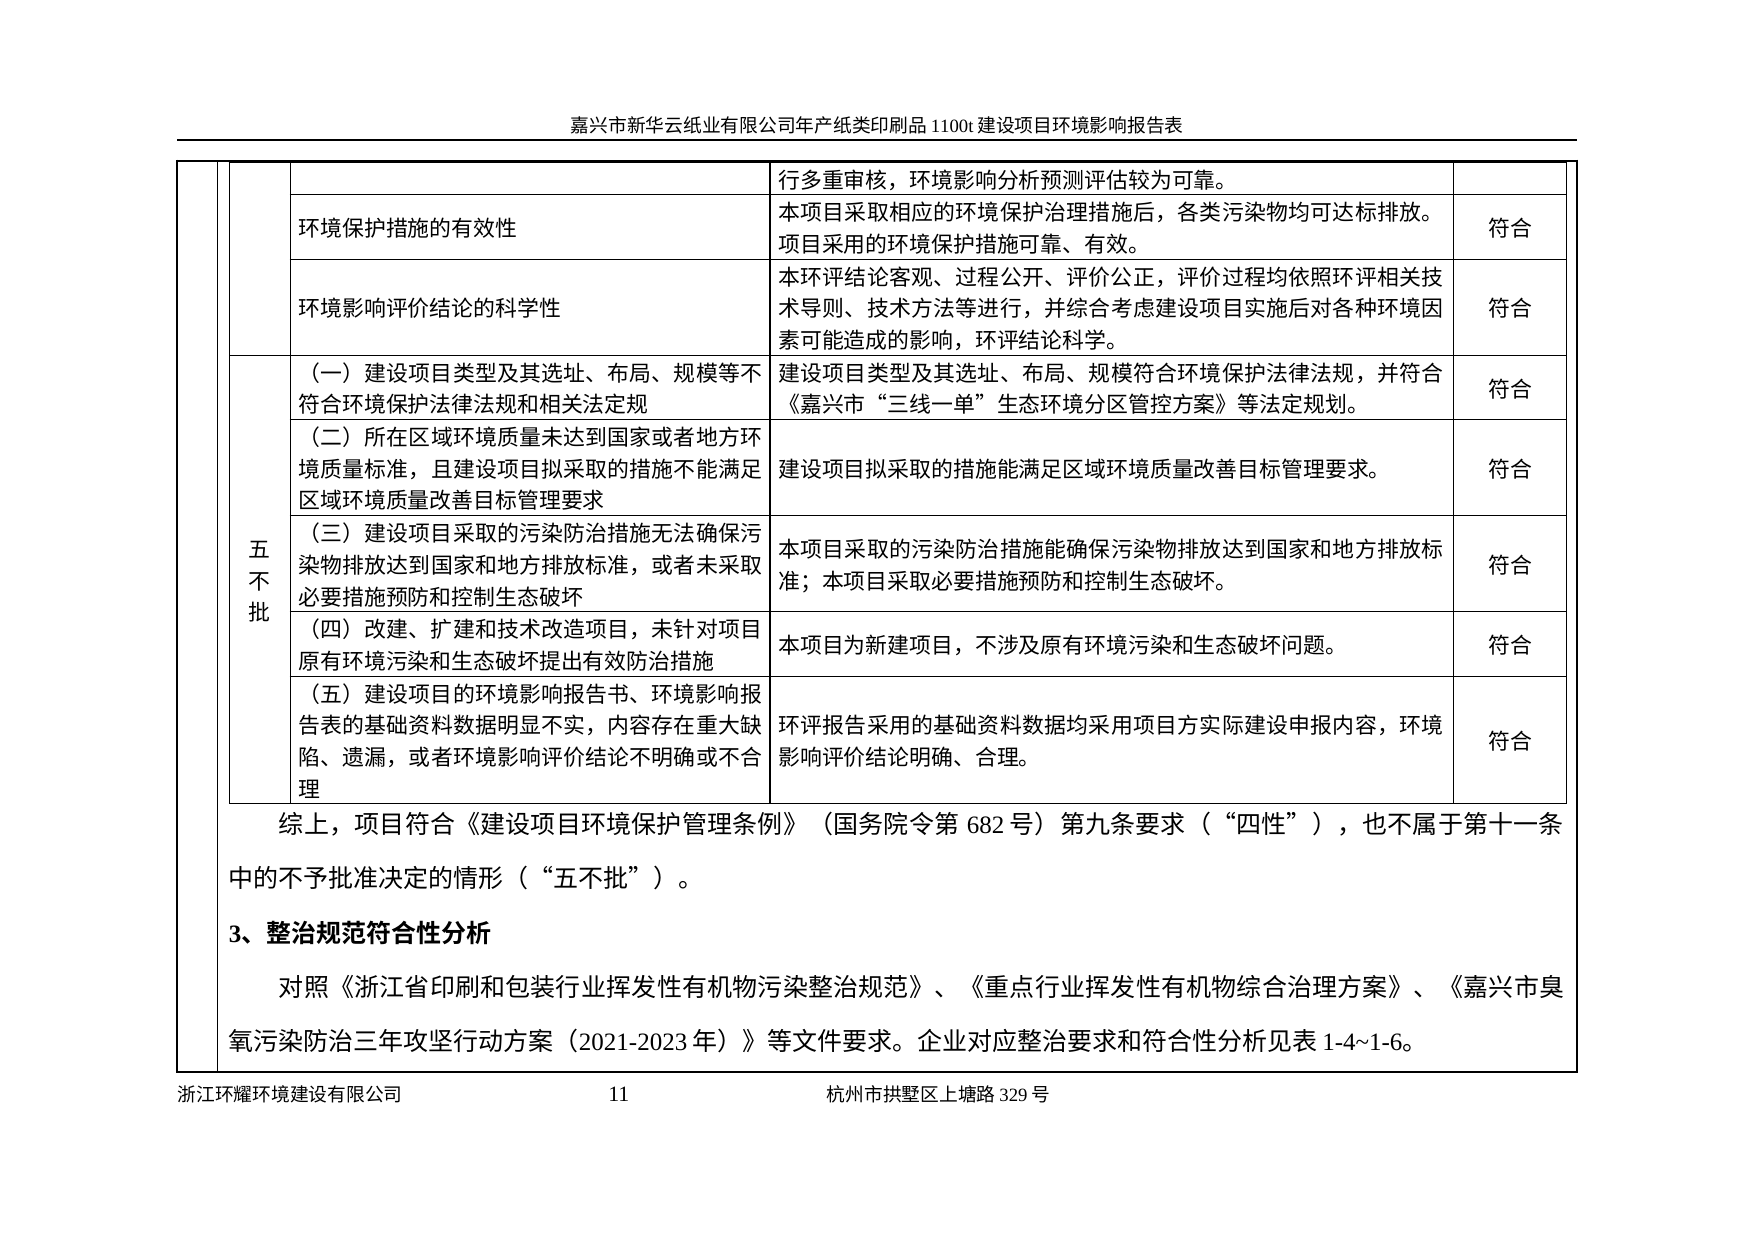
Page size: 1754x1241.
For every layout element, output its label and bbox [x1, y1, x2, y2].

table_header [218, 162, 1576, 1071]
table_header [178, 162, 217, 1071]
